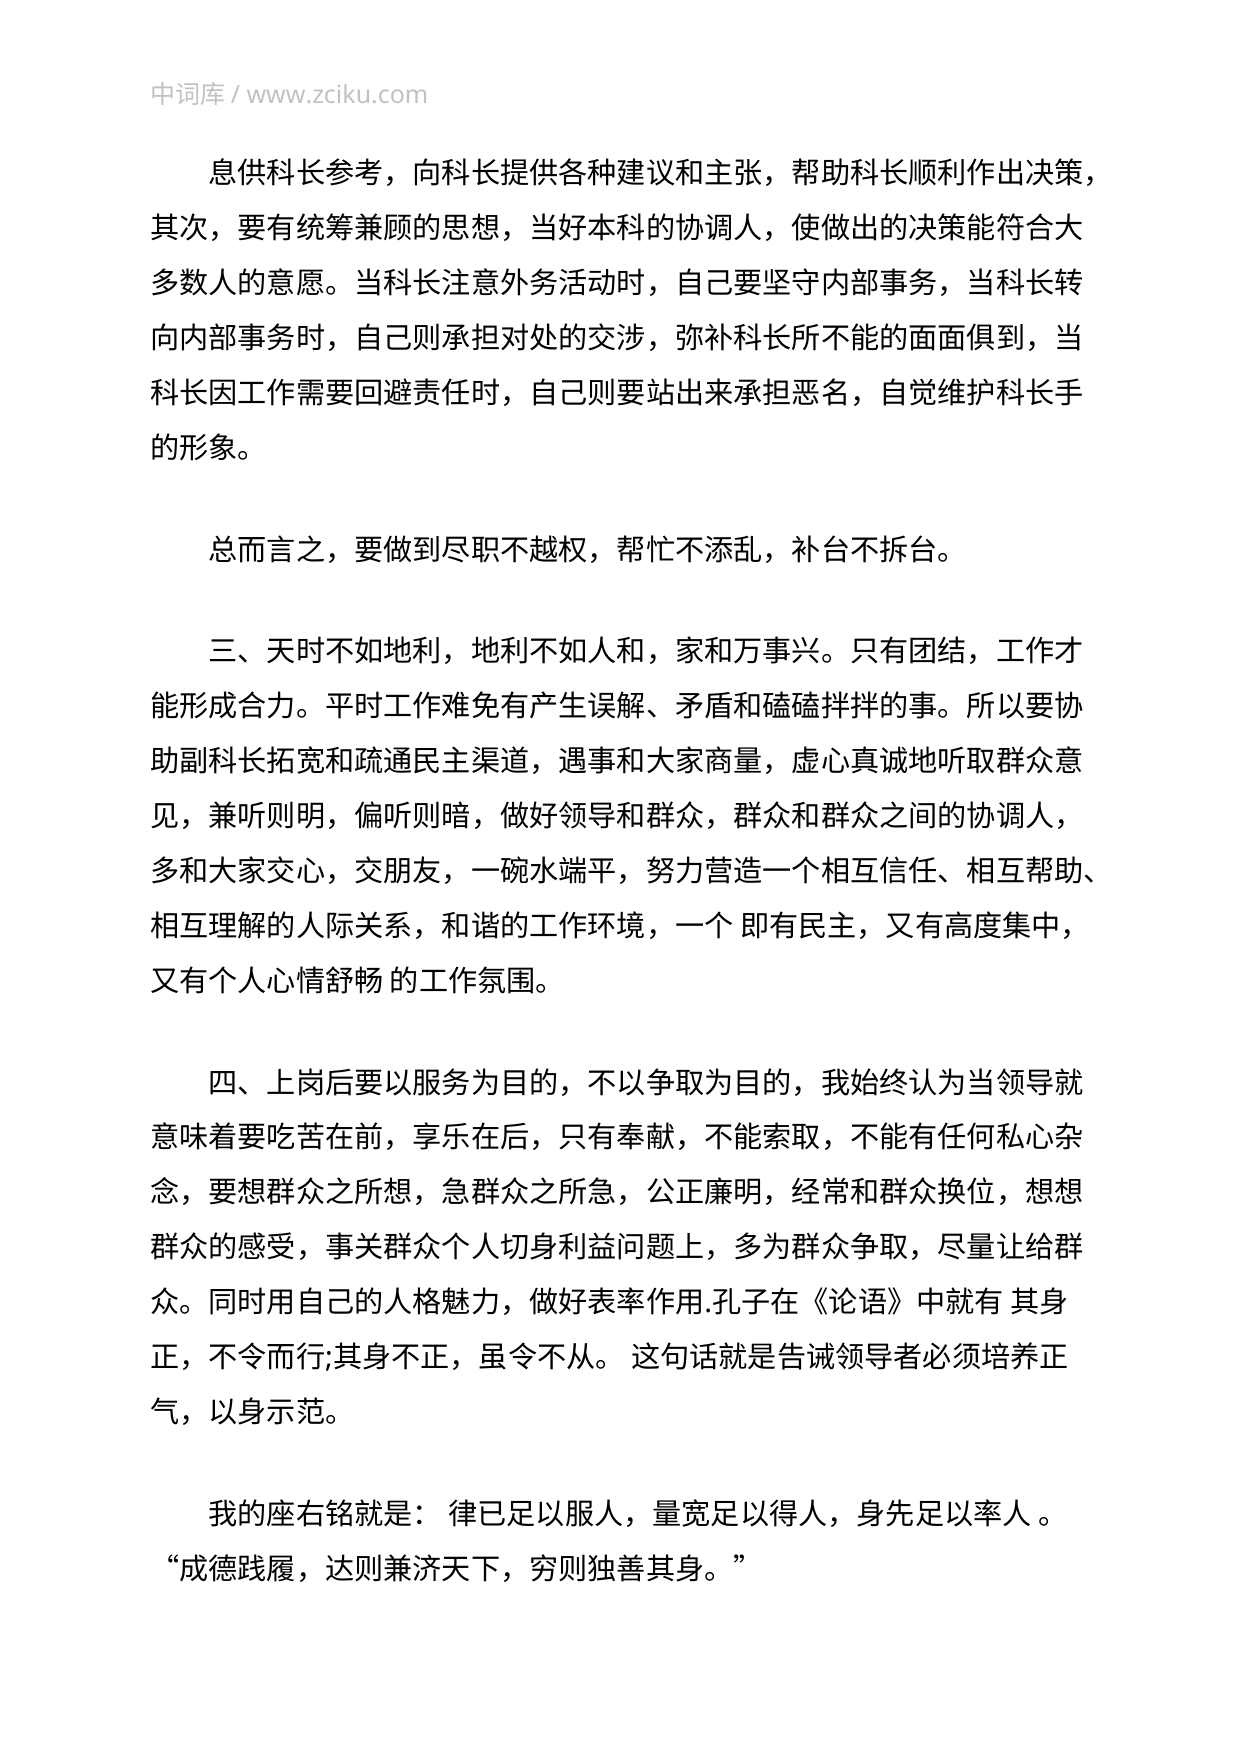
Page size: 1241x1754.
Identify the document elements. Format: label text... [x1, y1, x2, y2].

text 息供科长参考，向科长提供各种建议和主张，帮助科长顺利作出决策，其次，要有统筹兼顾的思想，当好本科的协调人，使做出的决策能符合大多数人的意愿。当科长注意外务活动时，自己要坚守内部事务，当科长转向内部事务时，自己则承担对处的交涉，弥补科长所不能的面面俱到，当科长因工作需要回避责任时，自己则要站出来承担恶名，自觉维护科长手的形象。 [150, 150, 1090, 467]
text 三、天时不如地利，地利不如人和，家和万事兴。只有团结，工作才能形成合力。平时工作难免有产生误解、矛盾和磕磕拌拌的事。所以要协助副科长拓宽和疏通民主渠道，遇事和大家商量，虚心真诚地听取群众意见，兼听则明，偏听则暗，做好领导和群众，群众和群众之间的协调人，多和大家交心，交朋友，一碗水端平，努力营造一个相互信任、相互帮助、相互理解的人际关系，和谐的工作环境，一个 即有民主，又有高度集中，又有个人心情舒畅 的工作氛围。 [150, 628, 1090, 1000]
text 我的座右铭就是： 律已足以服人，量宽足以得人，身先足以率人 。“成德践履，达则兼济天下，穷则独善其身。” [150, 1491, 1090, 1588]
text 总而言之，要做到尽职不越权，帮忙不添乱，补台不拆台。 [150, 526, 1090, 568]
text 四、上岗后要以服务为目的，不以争取为目的，我始终认为当领导就意味着要吃苦在前，享乐在后，只有奉献，不能索取，不能有任何私心杂念，要想群众之所想，急群众之所急，公正廉明，经常和群众换位，想想群众的感受，事关群众个人切身利益问题上，多为群众争取，尽量让给群众。同时用自己的人格魅力，做好表率作用.孔子在《论语》中就有 其身正，不令而行;其身不正，虽令不从。 这句话就是告诫领导者必须培养正气，以身示范。 [150, 1059, 1090, 1431]
